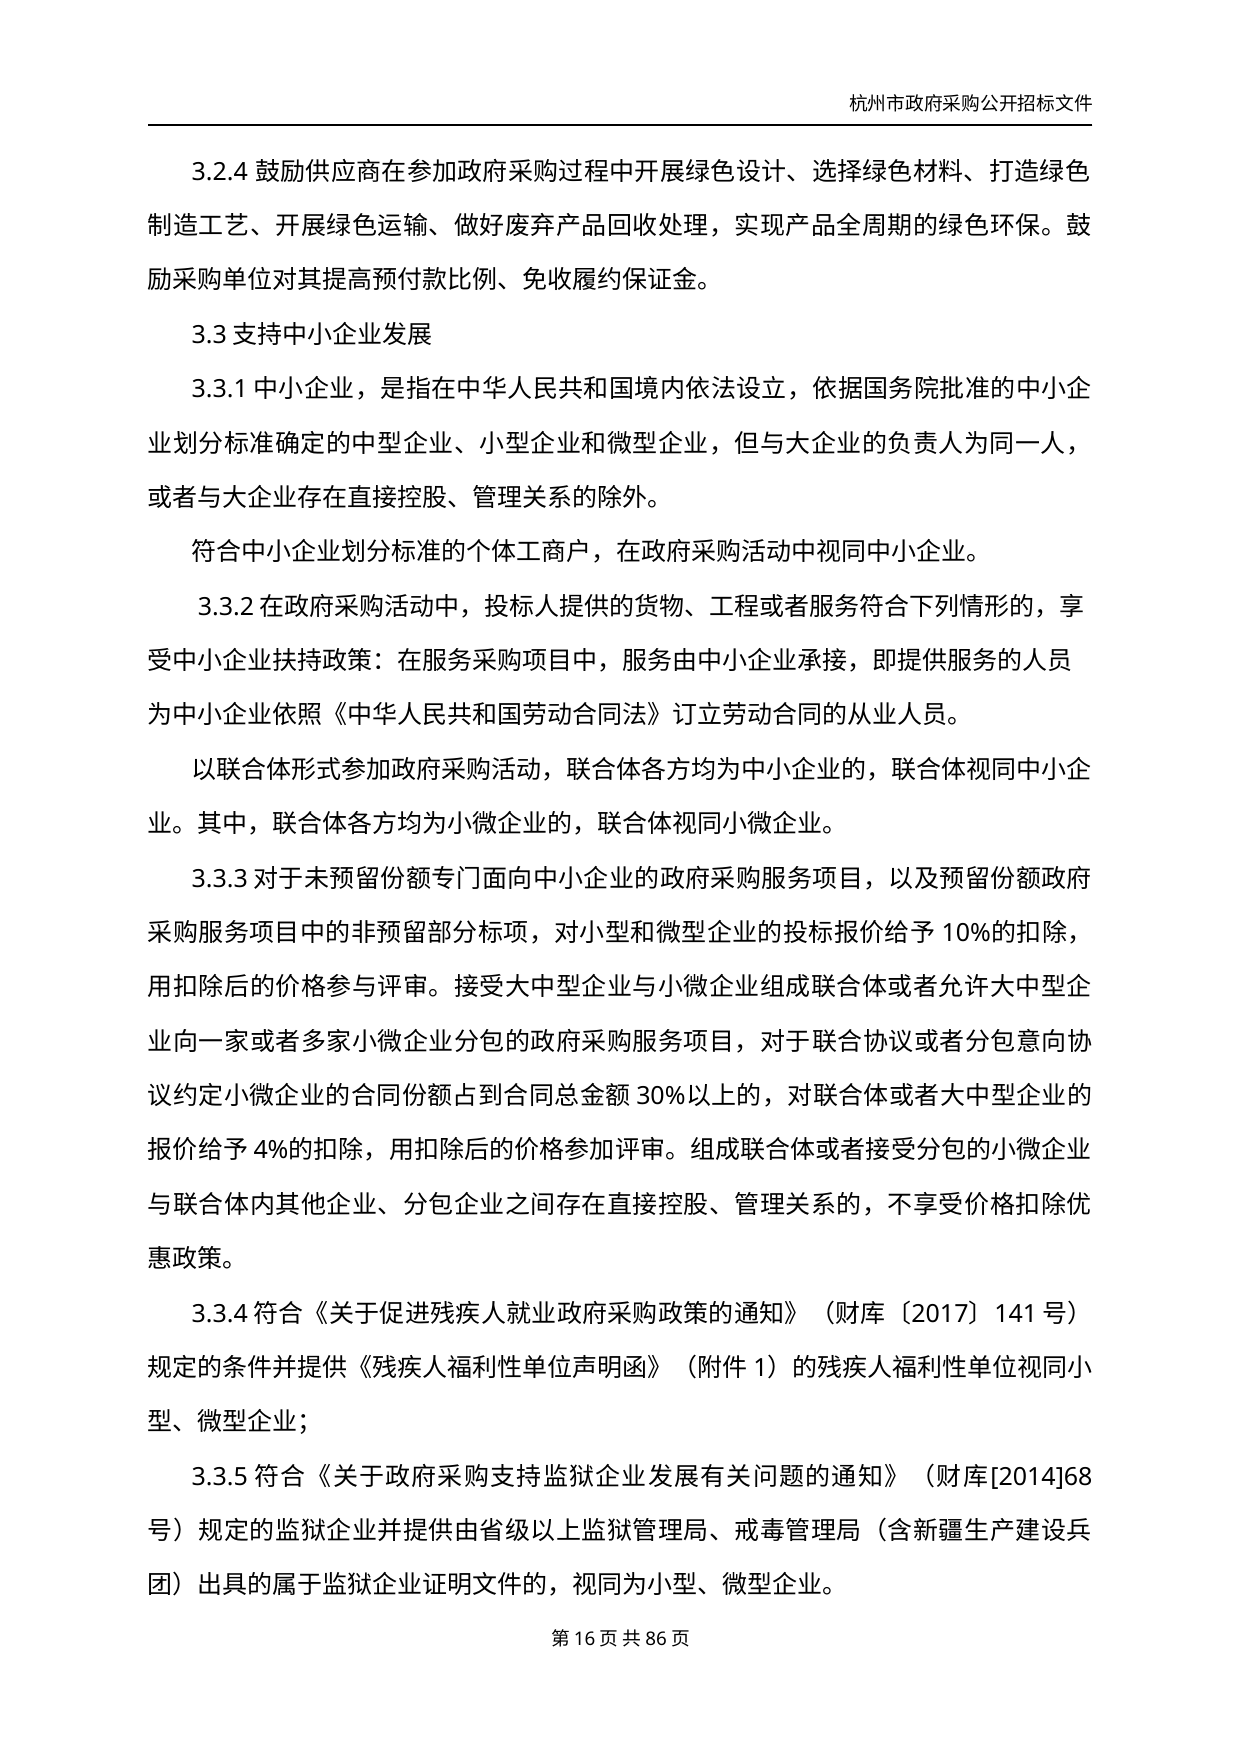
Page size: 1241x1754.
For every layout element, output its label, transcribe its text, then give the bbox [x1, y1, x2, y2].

text 3.3.3对于未预留份额专门面向中小企业的政府采购服务项目，以及预留份额政府采购服务项目中的非预留部分标项，对小型和微型企业的投标报价给予10%的扣除，用扣除后的价格参与评审。接受大中型企业与小微企业组成联合体或者允许大中型企业向一家或者多家小微企业分包的政府采购服务项目，对于联合协议或者分包意向协议约定小微企业的合同份额占到合同总金额30%以上的，对联合体或者大中型企业的报价给予4%的扣除，用扣除后的价格参加评审。组成联合体或者接受分包的小微企业与联合体内其他企业、分包企业之间存在直接控股、管理关系的，不享受价格扣除优惠政策。 [148, 858, 1092, 1275]
text 3.3支持中小企业发展 [148, 314, 1092, 351]
text 以联合体形式参加政府采购活动，联合体各方均为中小企业的，联合体视同中小企业。其中，联合体各方均为小微企业的，联合体视同小微企业。 [148, 749, 1092, 840]
text 3.3.5符合《关于政府采购支持监狱企业发展有关问题的通知》（财库[2014]68号）规定的监狱企业并提供由省级以上监狱管理局、戒毒管理局（含新疆生产建设兵团）出具的属于监狱企业证明文件的，视同为小型、微型企业。 [148, 1456, 1092, 1601]
text 3.2.4 鼓励供应商在参加政府采购过程中开展绿色设计、选择绿色材料、打造绿色制造工艺、开展绿色运输、做好废弃产品回收处理，实现产品全周期的绿色环保。鼓励采购单位对其提高预付款比例、免收履约保证金。 [148, 151, 1092, 296]
text 3.3.1中小企业，是指在中华人民共和国境内依法设立，依据国务院批准的中小企业划分标准确定的中型企业、小型企业和微型企业，但与大企业的负责人为同一人，或者与大企业存在直接控股、管理关系的除外。 [148, 369, 1092, 514]
text 符合中小企业划分标准的个体工商户，在政府采购活动中视同中小企业。 [148, 532, 1092, 568]
text 3.3.4符合《关于促进残疾人就业政府采购政策的通知》（财库〔2017〕141号）规定的条件并提供《残疾人福利性单位声明函》（附件1）的残疾人福利性单位视同小型、微型企业； [148, 1293, 1092, 1438]
text 3.3.2在政府采购活动中，投标人提供的货物、工程或者服务符合下列情形的，享受中小企业扶持政策：在服务采购项目中，服务由中小企业承接，即提供服务的人员为中小企业依照《中华人民共和国劳动合同法》订立劳动合同的从业人员。 [148, 586, 1092, 731]
